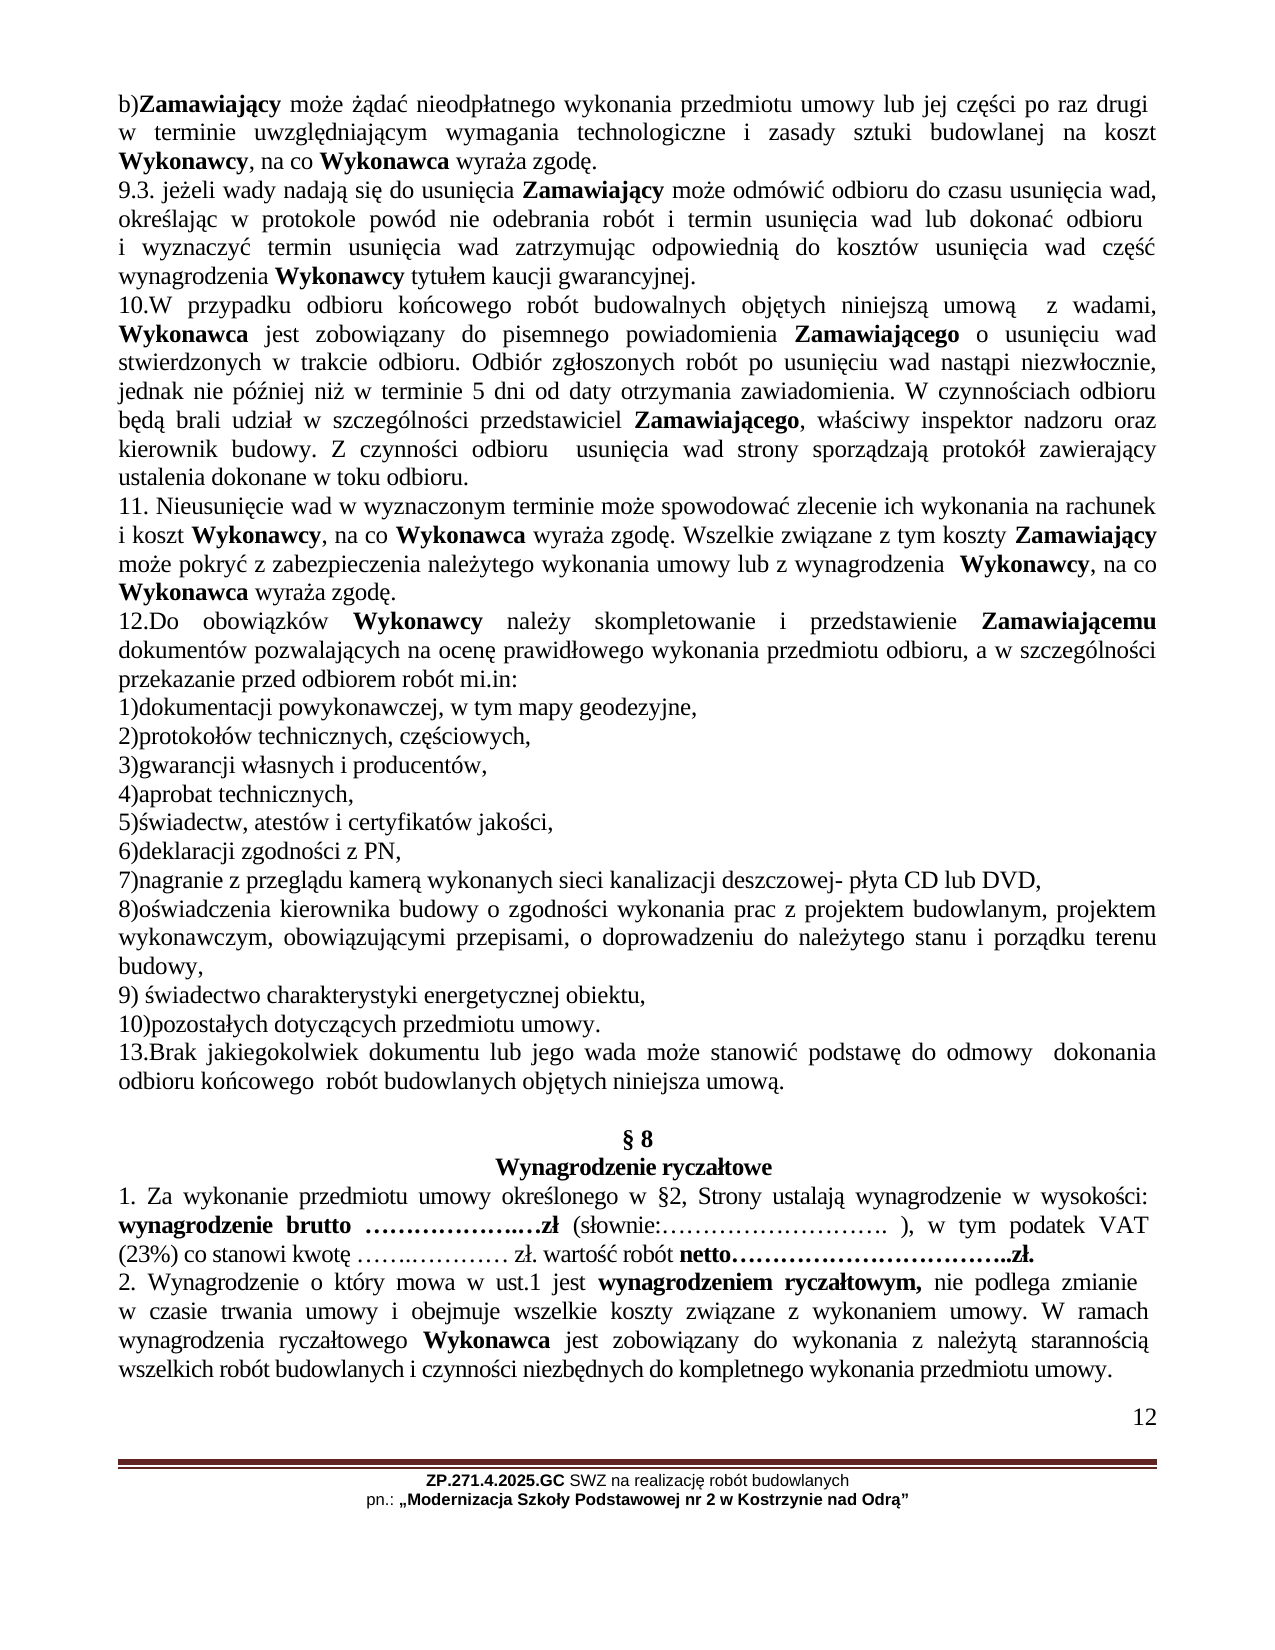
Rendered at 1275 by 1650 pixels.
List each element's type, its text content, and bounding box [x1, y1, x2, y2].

text 5)świadectw, atestów i certyfikatów jakości, [118, 807, 1157, 836]
text 7)nagranie z przeglądu kamerą wykonanych sieci kanalizacji deszczowej- płyta CD lub DVD, [118, 865, 1157, 894]
text 13.Brak jakiegokolwiek dokumentu lub jego wada może stanowić podstawę do odmowy dokonania odbioru końcowego robót budowlanych objętych niniejsza umową. [118, 1037, 1157, 1095]
text 10)pozostałych dotyczących przedmiotu umowy. [118, 1009, 1157, 1037]
text 6)deklaracji zgodności z PN, [118, 836, 1157, 865]
text 9.3. jeżeli wady nadają się do usunięcia Zamawiający może odmówić odbioru do czasu usunięcia wad, określając w protokole powód nie odebrania robót i termin usunięcia wad lub dokonać odbioru i wyznaczyć termin usunięcia wad zatrzymując odpowiednią do kosztów usunięcia wad część wynagrodzenia Wykonawcy tytułem kaucji gwarancyjnej. [118, 175, 1157, 290]
text 11. Nieusunięcie wad w wyznaczonym terminie może spowodować zlecenie ich wykonania na rachunek i koszt Wykonawcy, na co Wykonawca wyraża zgodę. Wszelkie związane z tym koszty Zamawiający może pokryć z zabezpieczenia należytego wykonania umowy lub z wynagrodzenia Wykonawcy, na co Wykonawca wyraża zgodę. [118, 491, 1157, 606]
text 12.Do obowiązków Wykonawcy należy skompletowanie i przedstawienie Zamawiającemu dokumentów pozwalających na ocenę prawidłowego wykonania przedmiotu odbioru, a w szczególności przekazanie przed odbiorem robót mi.in: [118, 606, 1157, 692]
text 1. Za wykonanie przedmiotu umowy określonego w §2, Strony ustalają wynagrodzenie w wysokości: wynagrodzenie brutto ……………….…zł (słownie:………………………. ), w tym podatek VAT (23%) co stanowi kwotę …….………… zł. wartość robót netto……………………………..zł. [118, 1181, 1149, 1267]
text 4)aprobat technicznych, [118, 779, 1157, 807]
text § 8 [118, 1124, 1149, 1152]
text 3)gwarancji własnych i producentów, [118, 750, 1157, 779]
text 2)protokołów technicznych, częściowych, [118, 721, 1157, 750]
text Wynagrodzenie ryczałtowe [118, 1152, 1149, 1181]
text 2. Wynagrodzenie o który mowa w ust.1 jest wynagrodzeniem ryczałtowym, nie podlega zmianie w czasie trwania umowy i obejmuje wszelkie koszty związane z wykonaniem umowy. W ramach wynagrodzenia ryczałtowego Wykonawca jest zobowiązany do wykonania z należytą starannością wszelkich robót budowlanych i czynności niezbędnych do kompletnego wykonania przedmiotu umowy. [118, 1267, 1149, 1382]
text 8)oświadczenia kierownika budowy o zgodności wykonania prac z projektem budowlanym, projektem wykonawczym, obowiązującymi przepisami, o doprowadzeniu do należytego stanu i porządku terenu budowy, [118, 894, 1157, 980]
text b)Zamawiający może żądać nieodpłatnego wykonania przedmiotu umowy lub jej części po raz drugi w terminie uwzględniającym wymagania technologiczne i zasady sztuki budowlanej na koszt Wykonawcy, na co Wykonawca wyraża zgodę. [118, 89, 1157, 175]
text 1)dokumentacji powykonawczej, w tym mapy geodezyjne, [118, 692, 1157, 721]
text 10.W przypadku odbioru końcowego robót budowalnych objętych niniejszą umową z wadami, Wykonawca jest zobowiązany do pisemnego powiadomienia Zamawiającego o usunięciu wad stwierdzonych w trakcie odbioru. Odbiór zgłoszonych robót po usunięciu wad nastąpi niezwłocznie, jednak nie później niż w terminie 5 dni od daty otrzymania zawiadomienia. W czynnościach odbioru będą brali udział w szczególności przedstawiciel Zamawiającego, właściwy inspektor nadzoru oraz kierownik budowy. Z czynności odbioru usunięcia wad strony sporządzają protokół zawierający ustalenia dokonane w toku odbioru. [118, 290, 1157, 491]
text 9) świadectwo charakterystyki energetycznej obiektu, [118, 980, 1157, 1009]
